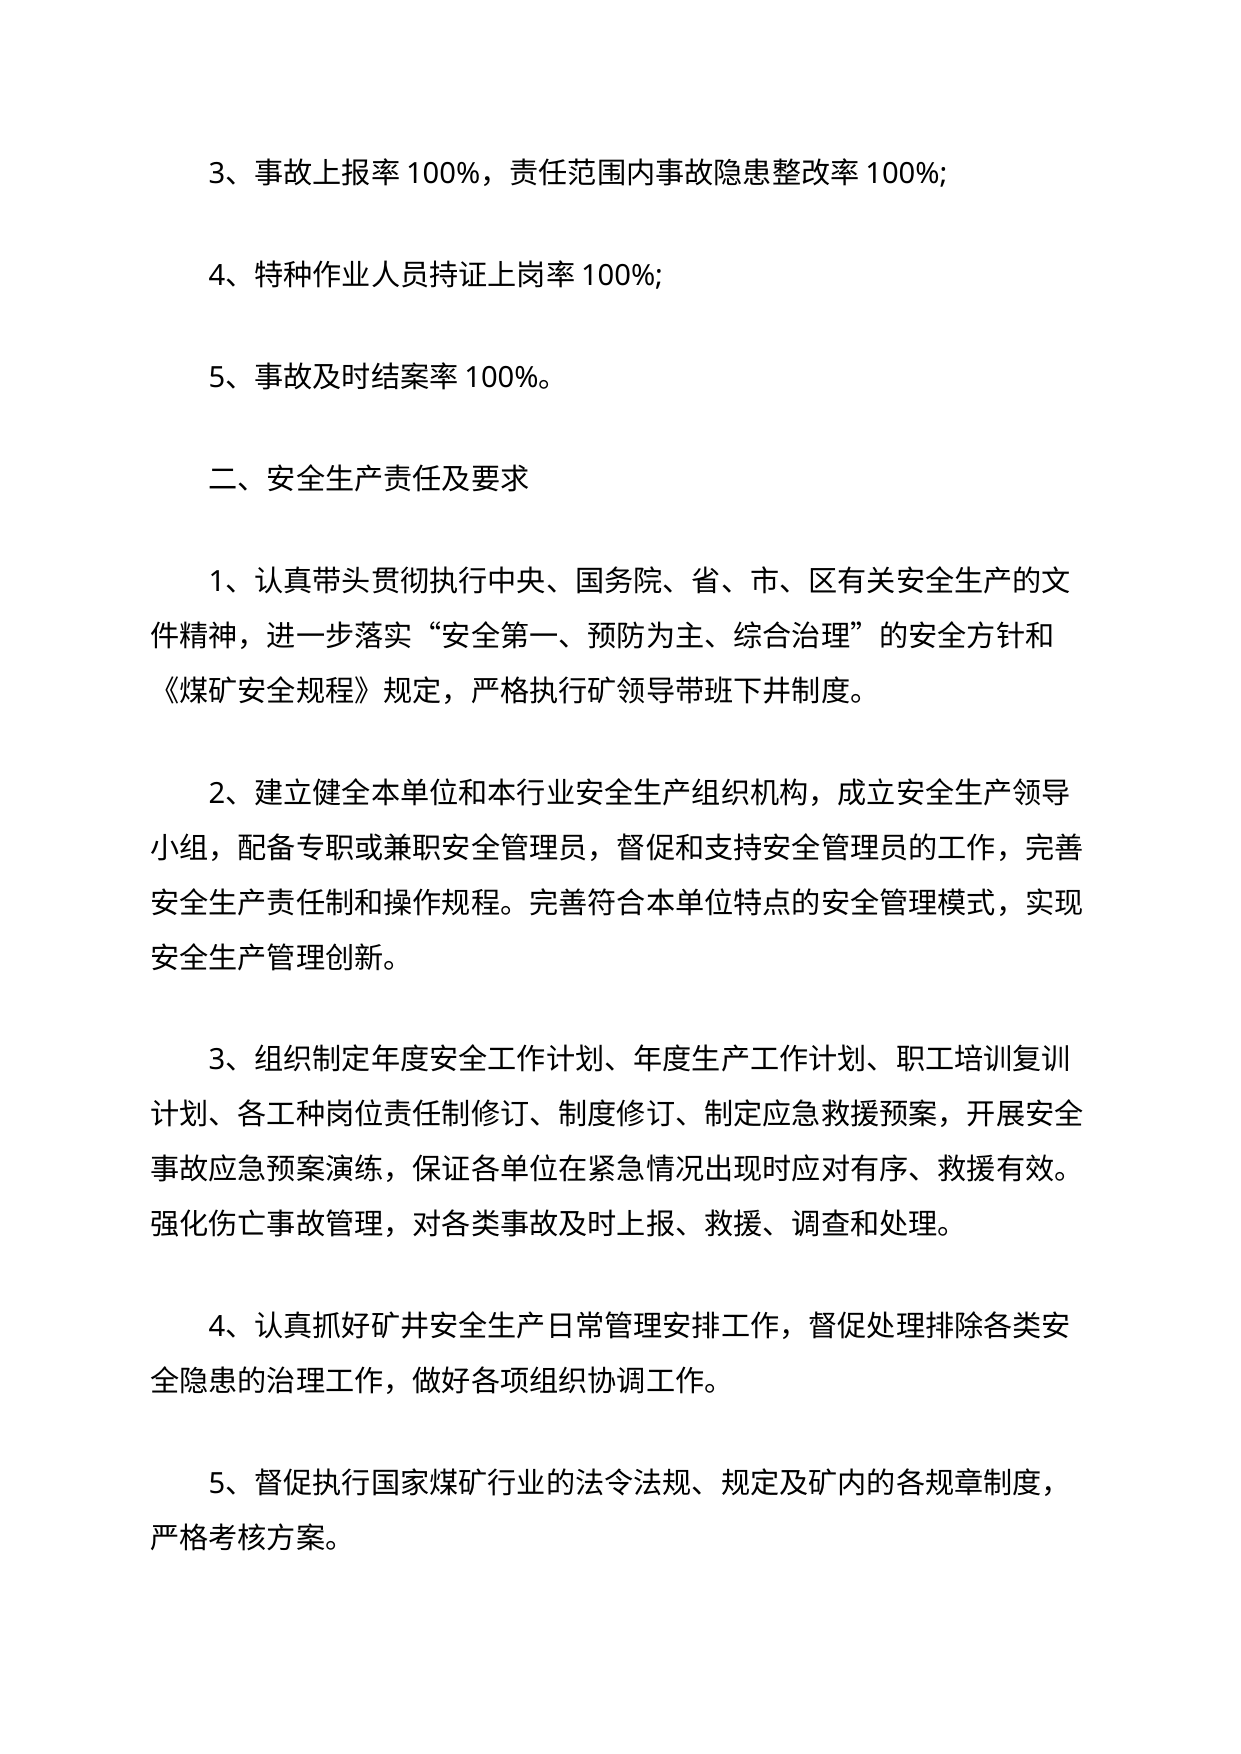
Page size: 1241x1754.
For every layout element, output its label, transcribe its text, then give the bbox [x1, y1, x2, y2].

text 5、事故及时结案率100%。 [150, 354, 1090, 396]
text 4、认真抓好矿井安全生产日常管理安排工作，督促处理排除各类安全隐患的治理工作，做好各项组织协调工作。 [150, 1302, 1090, 1400]
text 3、事故上报率100%，责任范围内事故隐患整改率100%; [150, 150, 1090, 192]
text 2、建立健全本单位和本行业安全生产组织机构，成立安全生产领导小组，配备专职或兼职安全管理员，督促和支持安全管理员的工作，完善安全生产责任制和操作规程。完善符合本单位特点的安全管理模式，实现安全生产管理创新。 [150, 769, 1090, 976]
text 5、督促执行国家煤矿行业的法令法规、规定及矿内的各规章制度，严格考核方案。 [150, 1459, 1090, 1557]
text 1、认真带头贯彻执行中央、国务院、省、市、区有关安全生产的文件精神，进一步落实“安全第一、预防为主、综合治理”的安全方针和《煤矿安全规程》规定，严格执行矿领导带班下井制度。 [150, 558, 1090, 710]
text 3、组织制定年度安全工作计划、年度生产工作计划、职工培训复训计划、各工种岗位责任制修订、制度修订、制定应急救援预案，开展安全事故应急预案演练，保证各单位在紧急情况出现时应对有序、救援有效。强化伤亡事故管理，对各类事故及时上报、救援、调查和处理。 [150, 1036, 1090, 1243]
text 二、安全生产责任及要求 [150, 456, 1090, 498]
text 4、特种作业人员持证上岗率100%; [150, 252, 1090, 294]
